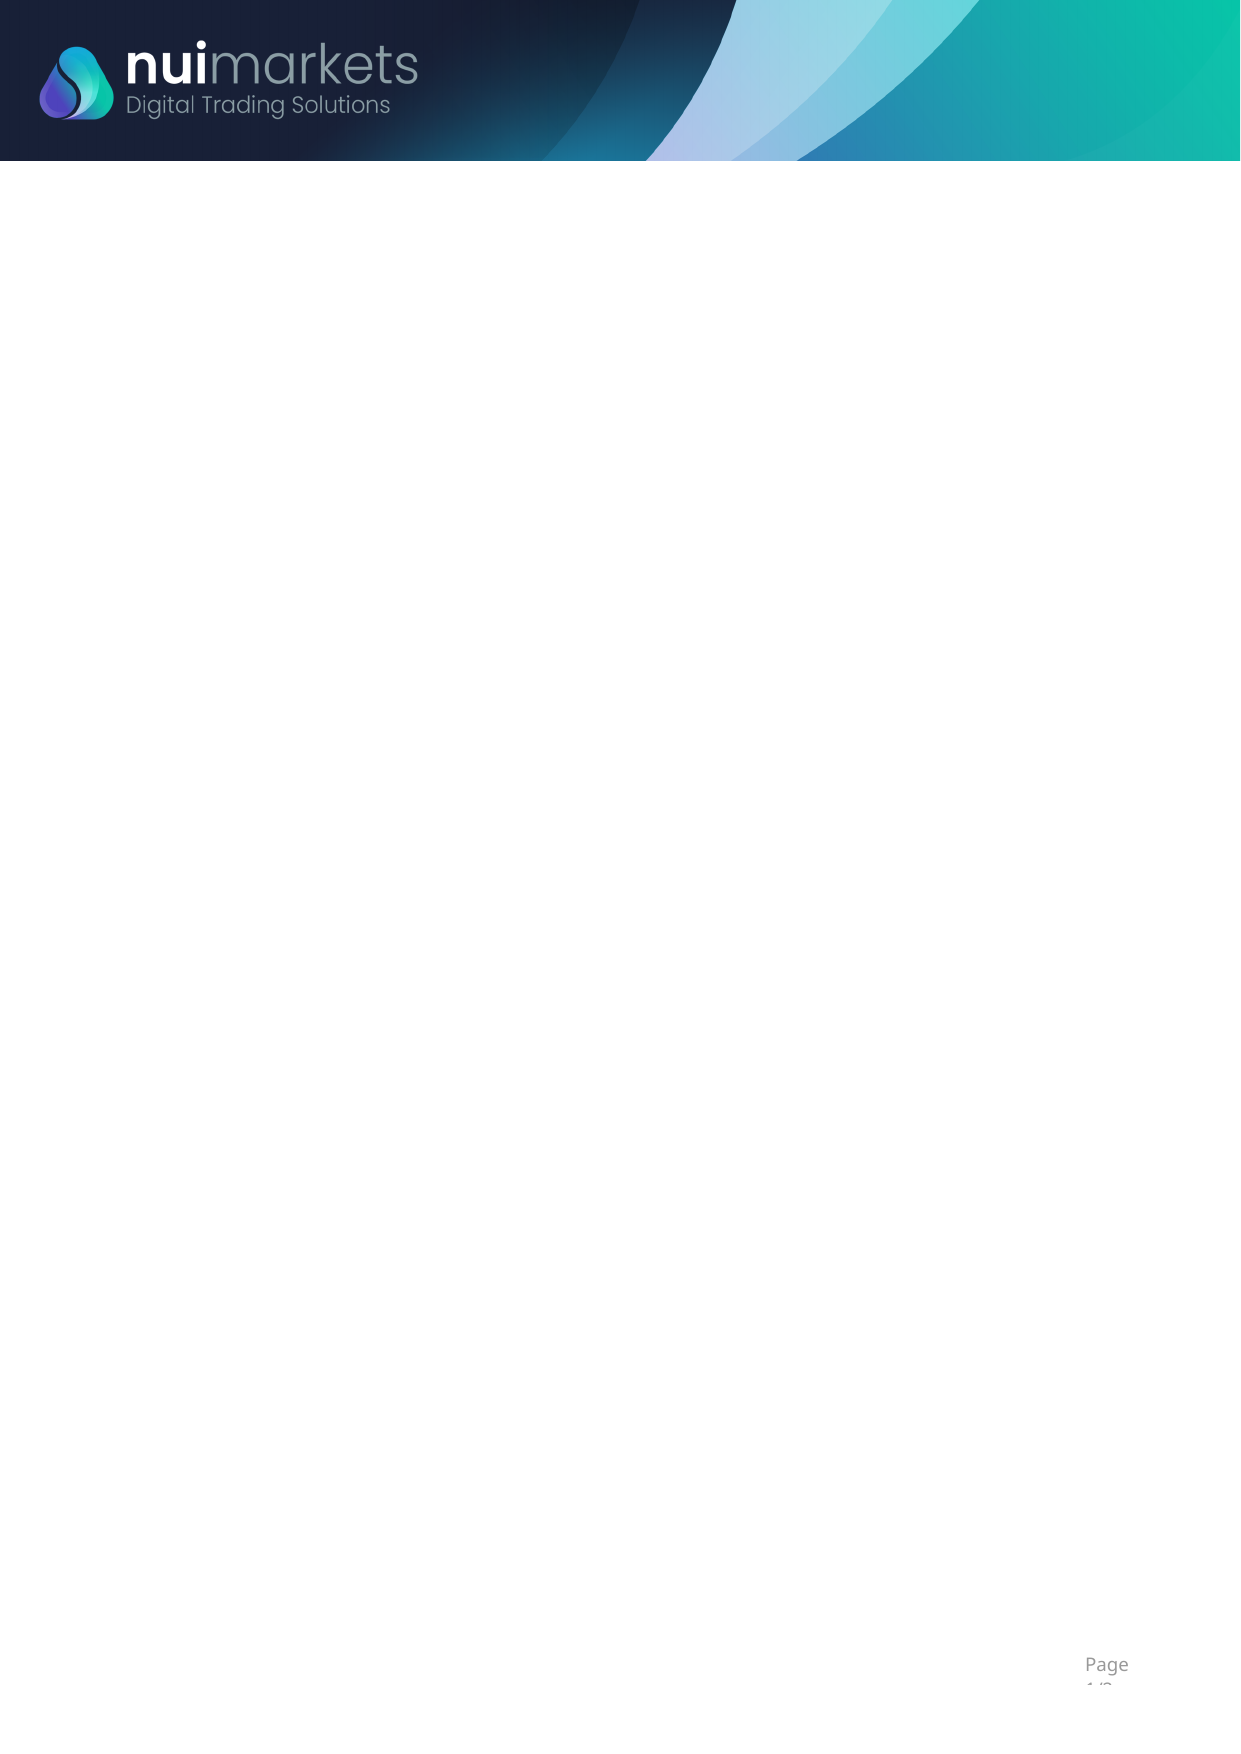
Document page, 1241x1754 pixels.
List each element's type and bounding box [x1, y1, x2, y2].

picture [0, 0, 1241, 161]
